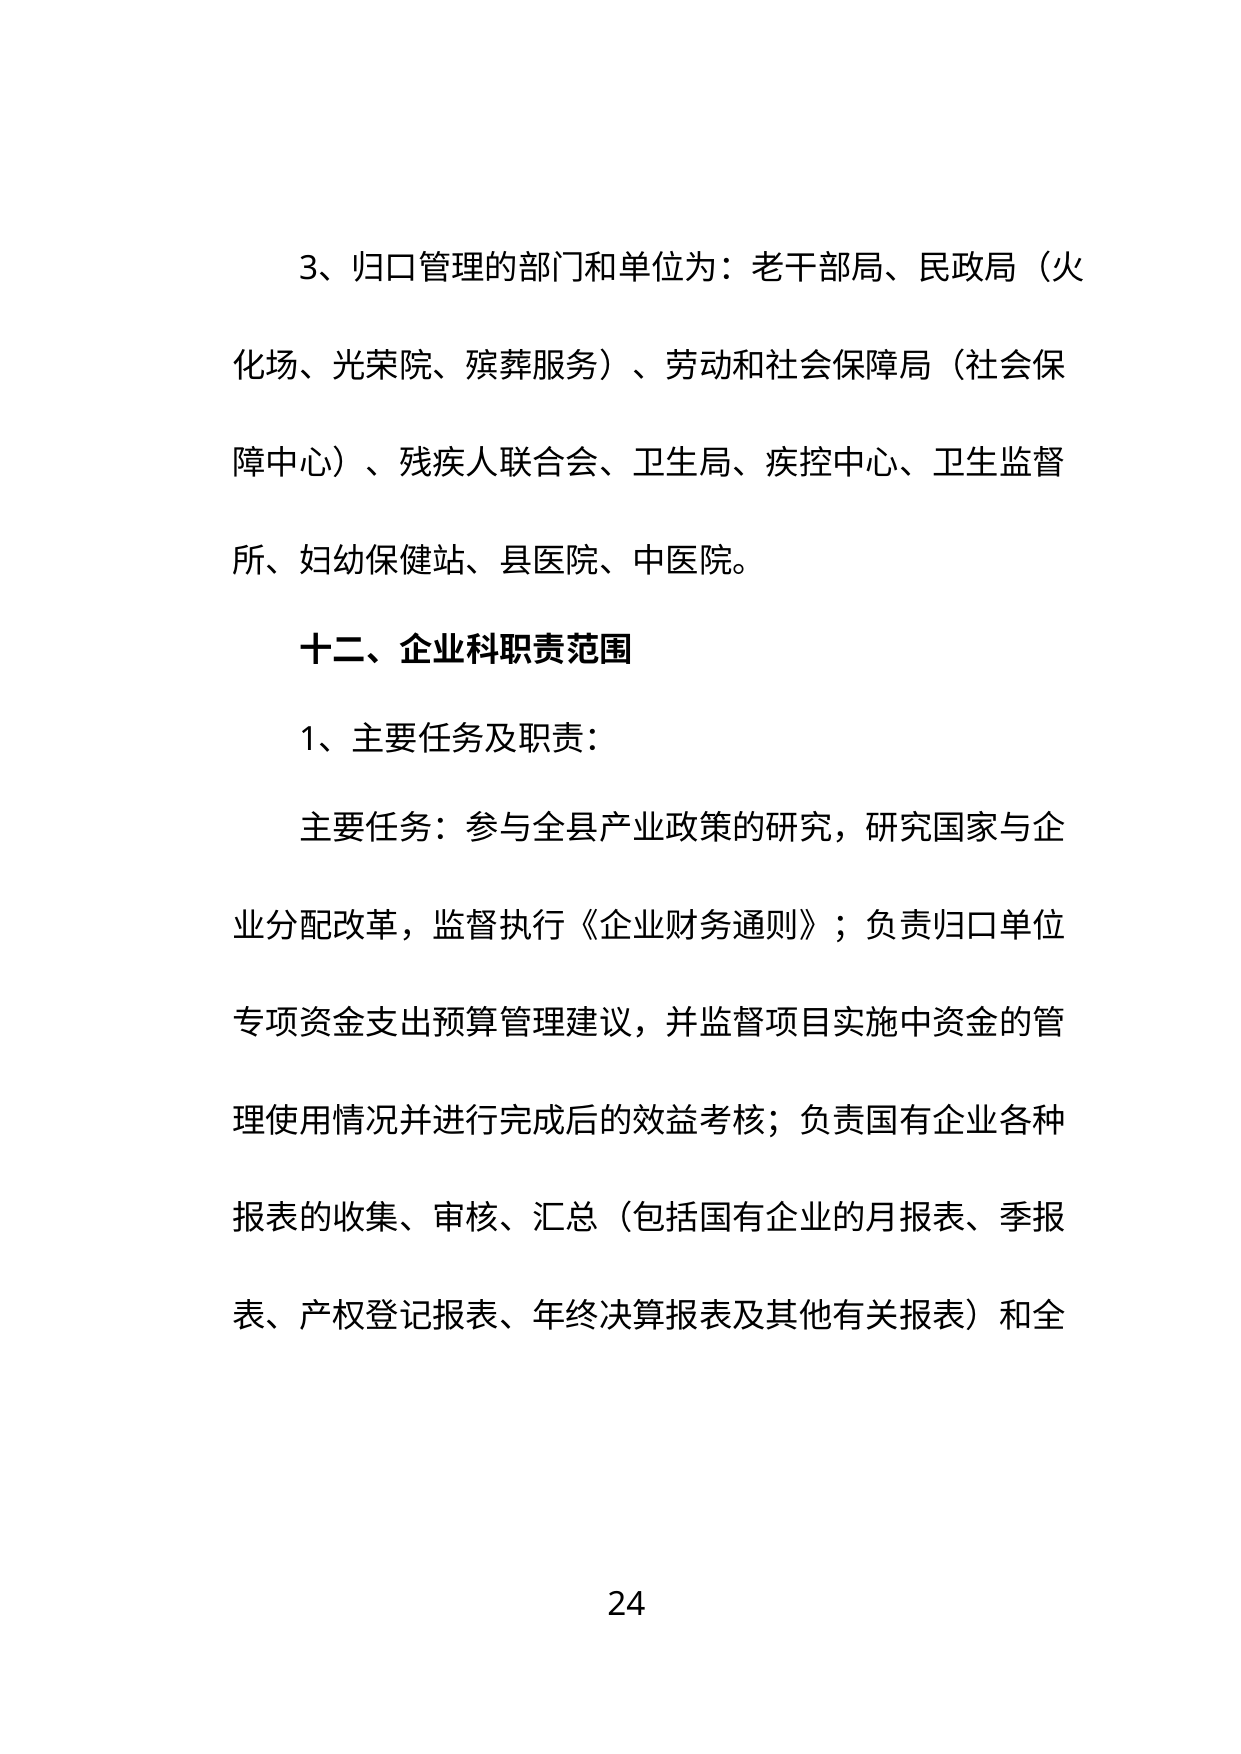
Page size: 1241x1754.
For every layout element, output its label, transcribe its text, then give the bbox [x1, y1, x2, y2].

text 1、主要任务及职责： [232, 703, 1087, 768]
text 3、归口管理的部门和单位为：老干部局、民政局（火化场、光荣院、殡葬服务）、劳动和社会保障局（社会保障中心）、残疾人联合会、卫生局、疾控中心、卫生监督所、妇幼保健站、县医院、中医院。 [232, 233, 1087, 590]
text 十二、企业科职责范围 [232, 614, 1087, 679]
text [232, 793, 1087, 1345]
